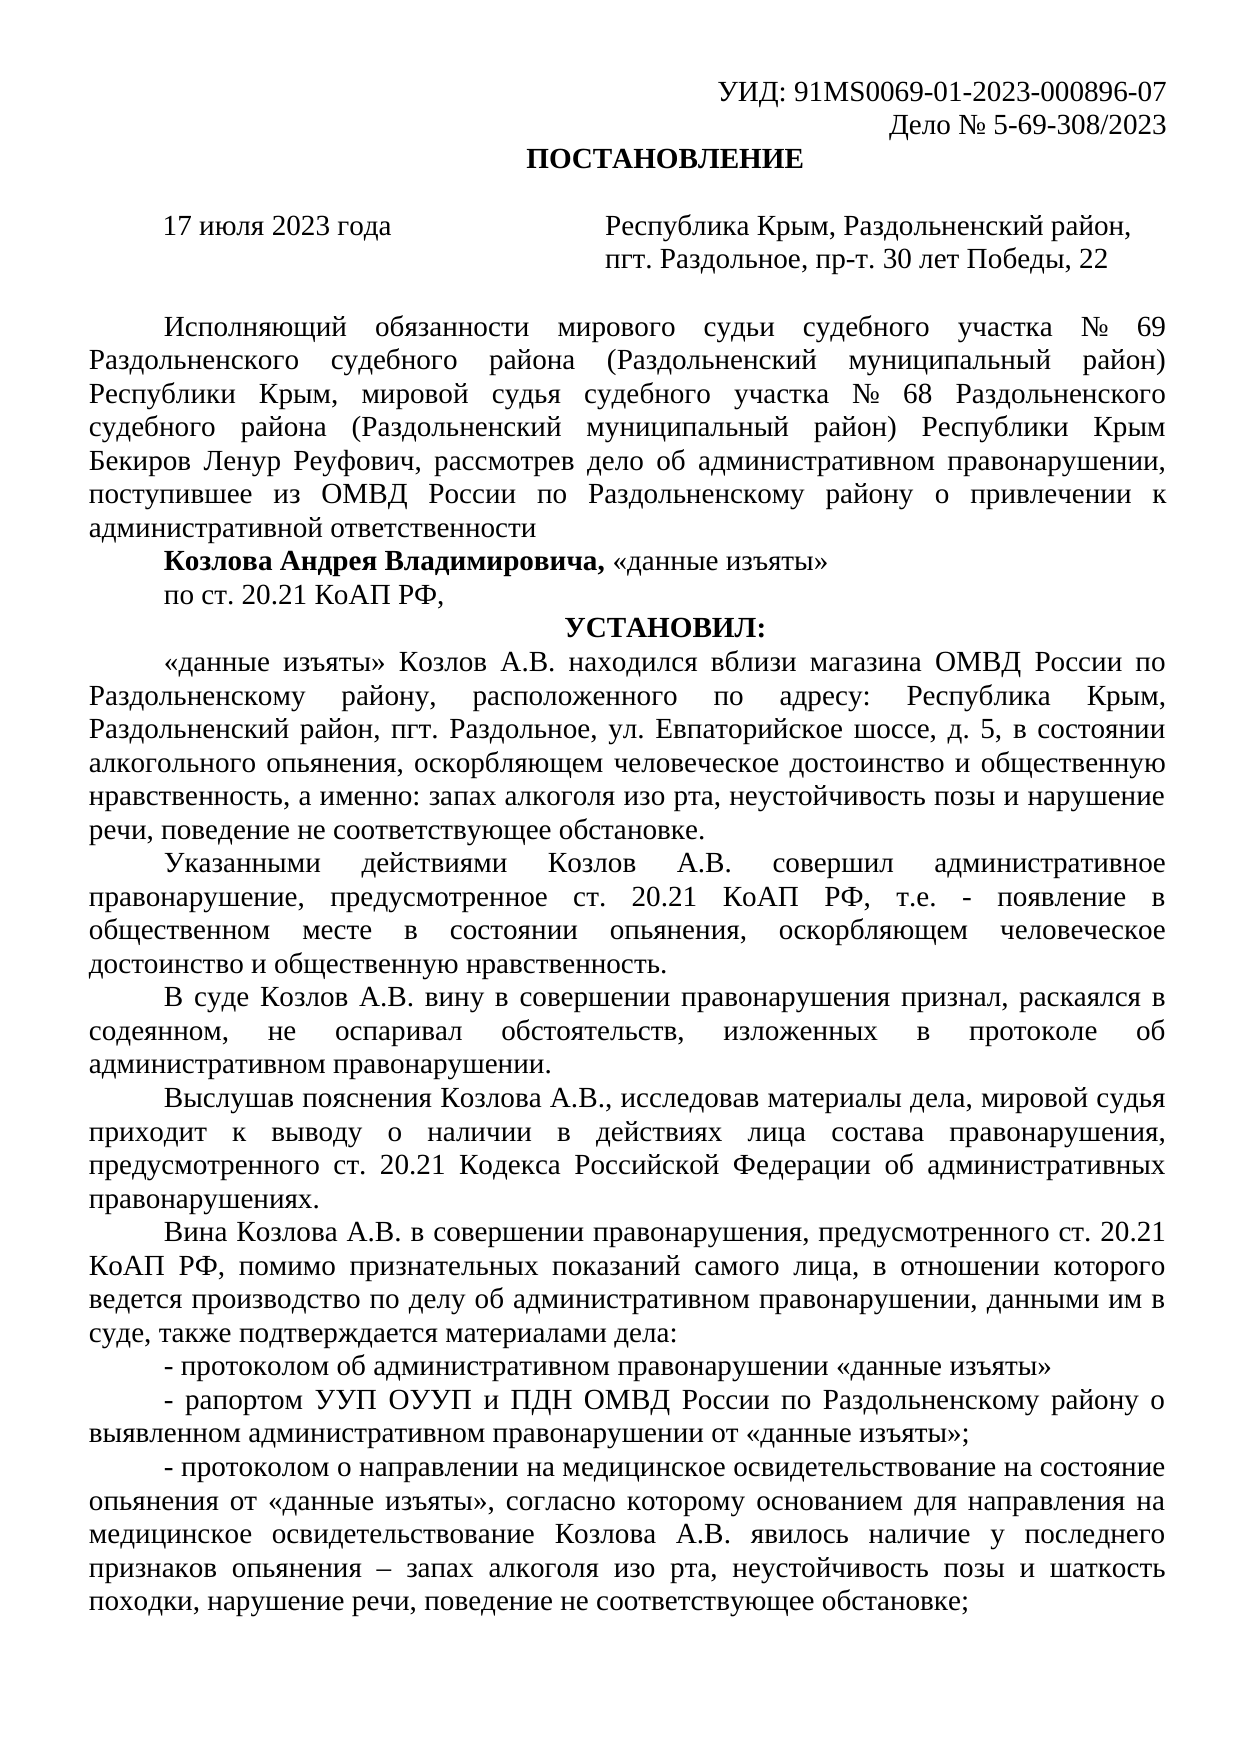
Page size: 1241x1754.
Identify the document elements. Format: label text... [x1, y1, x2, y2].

text - рапортом УУП ОУУП и ПДН ОМВД России по Раздольненскому району о выявленном административном правонарушении от «данные изъяты»; [89, 1382, 1167, 1449]
text - протоколом о направлении на медицинское освидетельствование на состояние опьянения от «данные изъяты», согласно которому основанием для направления на медицинское освидетельствование Козлова А.В. явилось наличие у последнего признаков опьянения – запах алкоголя изо рта, неустойчивость позы и шаткость походки, нарушение речи, поведение не соответствующее обстановке; [89, 1449, 1167, 1617]
text - протоколом об административном правонарушении «данные изъяты» [89, 1348, 1167, 1382]
text Вина Козлова А.В. в совершении правонарушения, предусмотренного ст. 20.21 КоАП РФ, помимо признательных показаний самого лица, в отношении которого ведется производство по делу об административном правонарушении, данными им в суде, также подтверждается материалами дела: [89, 1214, 1167, 1348]
text Выслушав пояснения Козлова А.В., исследовав материалы дела, мировой судья приходит к выводу о наличии в действиях лица состава правонарушения, предусмотренного ст. 20.21 Кодекса Российской Федерации об административных правонарушениях. [89, 1080, 1167, 1214]
text Указанными действиями Козлов А.В. совершил административное правонарушение, предусмотренное ст. 20.21 КоАП РФ, т.е. - появление в общественном месте в состоянии опьянения, оскорбляющем человеческое достоинство и общественную нравственность. [89, 845, 1167, 979]
text по ст. 20.21 КоАП РФ, [89, 577, 1167, 611]
text Дело № 5-69-308/2023 [89, 107, 1167, 141]
text Исполняющий обязанности мирового судьи судебного участка № 69 Раздольненского судебного района (Раздольненский муниципальный район) Республики Крым, мировой судья судебного участка № 68 Раздольненского судебного района (Раздольненский муниципальный район) Республики Крым Бекиров Ленур Реуфович, рассмотрев дело об административном правонарушении, поступившее из ОМВД России по Раздольненскому району о привлечении к административной ответственности [89, 309, 1167, 543]
text пгт. Раздольное, пр-т. 30 лет Победы, 22 [531, 242, 1167, 275]
text 17 июля 2023 года Республика Крым, Раздольненский район, [89, 208, 1167, 242]
text ПОСТАНОВЛЕНИЕ [89, 141, 1167, 174]
text В суде Козлов А.В. вину в совершении правонарушения признал, раскаялся в содеянном, не оспаривал обстоятельств, изложенных в протоколе об административном правонарушении. [89, 979, 1167, 1080]
text УИД: 91MS0069-01-2023-000896-07 [89, 74, 1167, 107]
text УСТАНОВИЛ: [89, 611, 1167, 644]
text Козлова Андрея Владимировича, «данные изъяты» [89, 543, 1167, 577]
text «данные изъяты» Козлов А.В. находился вблизи магазина ОМВД России по Раздольненскому району, расположенного по адресу: Республика Крым, Раздольненский район, пгт. Раздольное, ул. Евпаторийское шоссе, д. 5, в состоянии алкогольного опьянения, оскорбляющем человеческое достоинство и общественную нравственность, а именно: запах алкоголя изо рта, неустойчивость позы и нарушение речи, поведение не соответствующее обстановке. [89, 644, 1167, 845]
